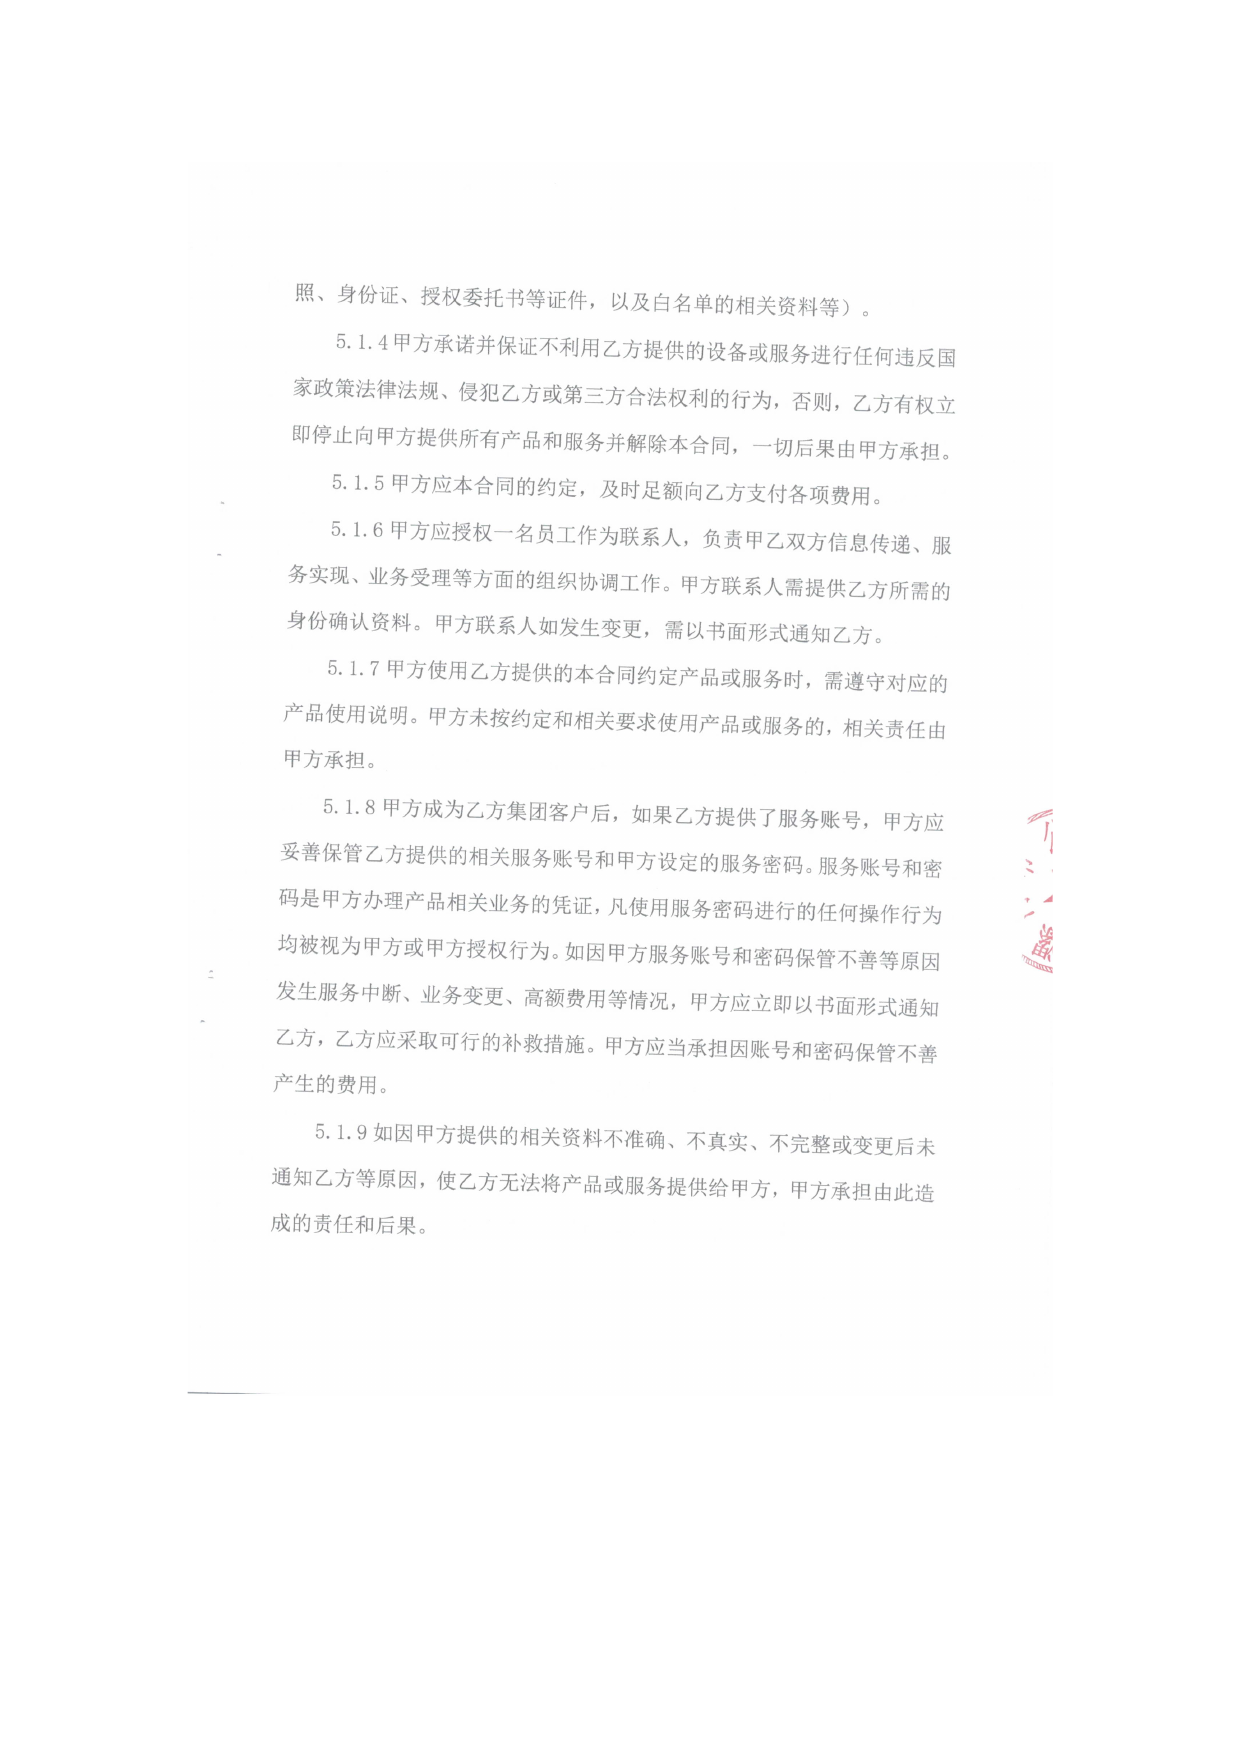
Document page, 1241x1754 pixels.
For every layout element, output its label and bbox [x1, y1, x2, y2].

picture [187, 162, 1053, 1396]
